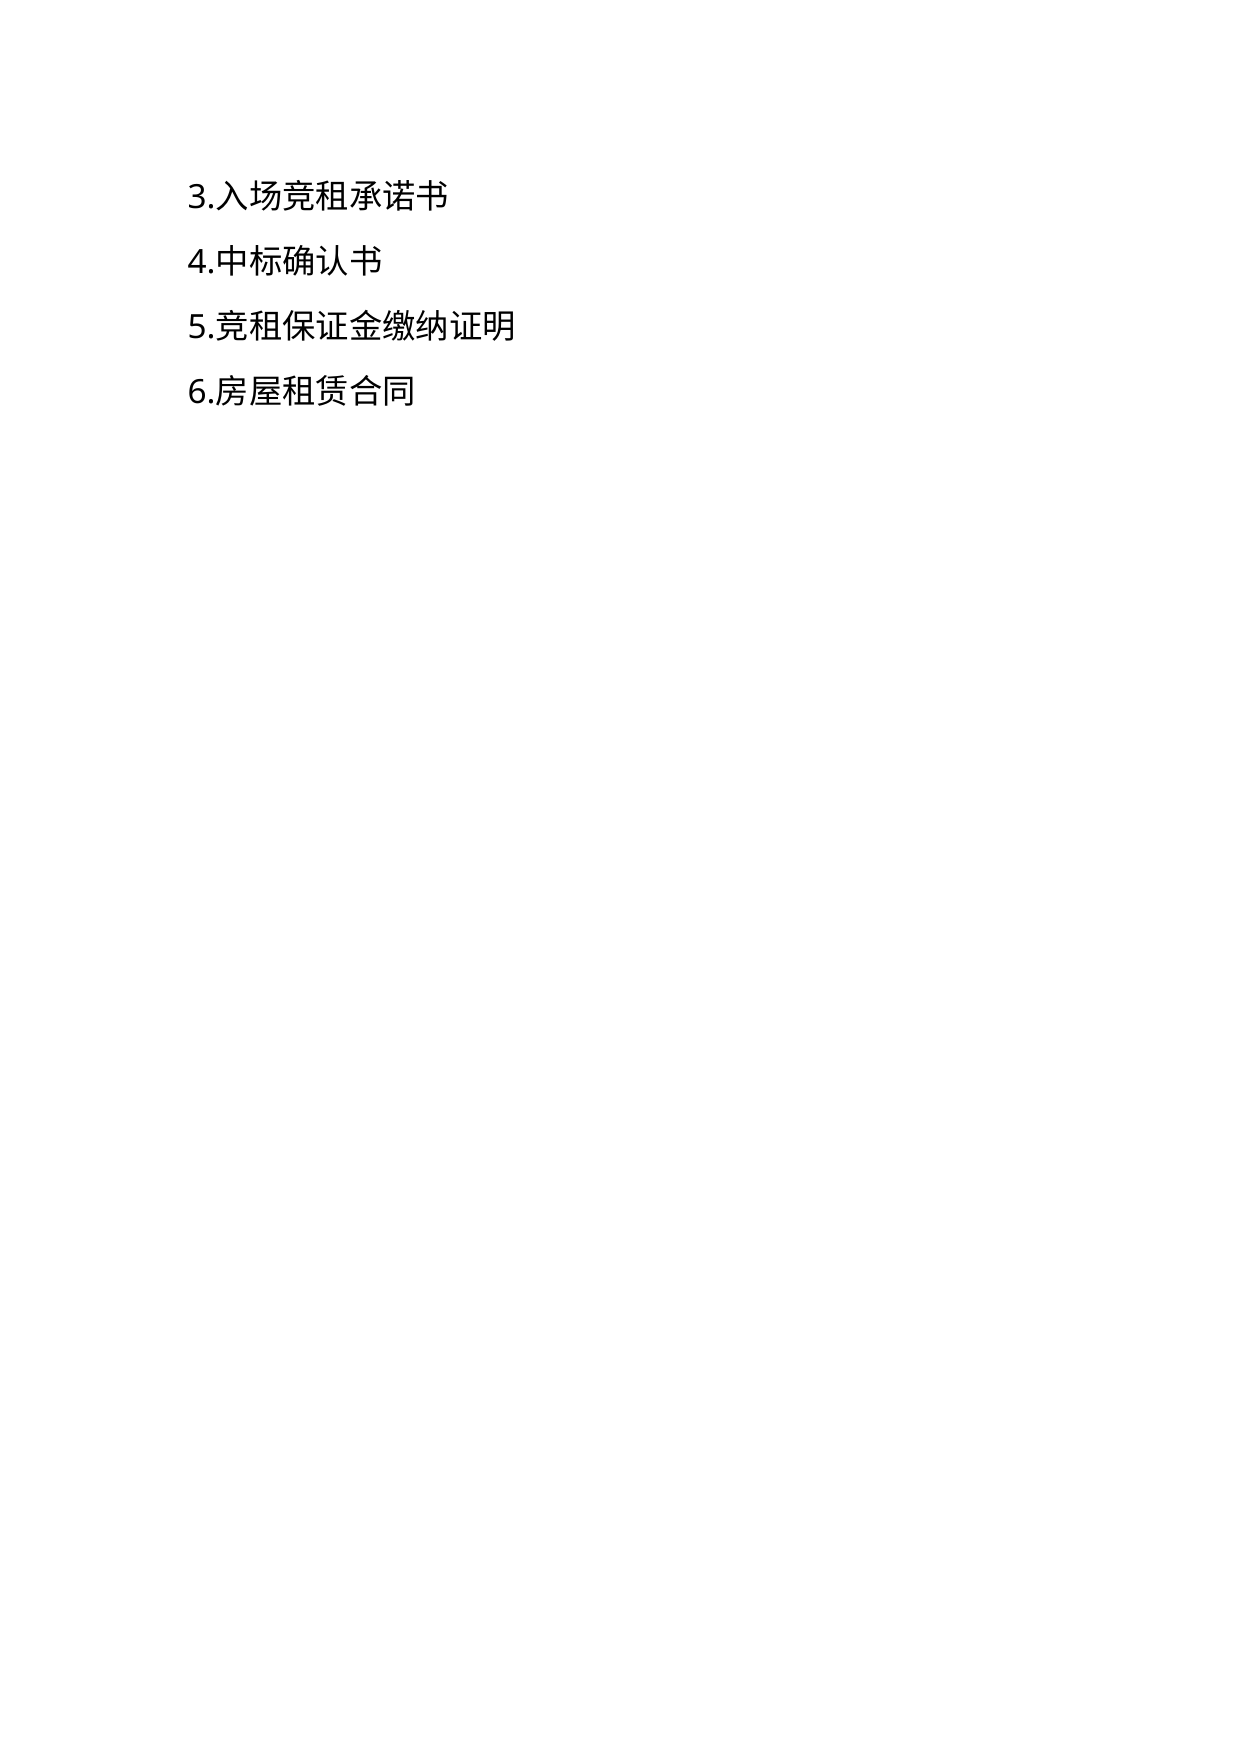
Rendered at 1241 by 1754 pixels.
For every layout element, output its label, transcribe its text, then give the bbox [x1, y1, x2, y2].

list 4.中标确认书 [187, 227, 1053, 292]
list 3.入场竞租承诺书 [187, 162, 1053, 227]
list 5.竞租保证金缴纳证明 [187, 292, 1053, 357]
list 6.房屋租赁合同 [187, 357, 1053, 422]
